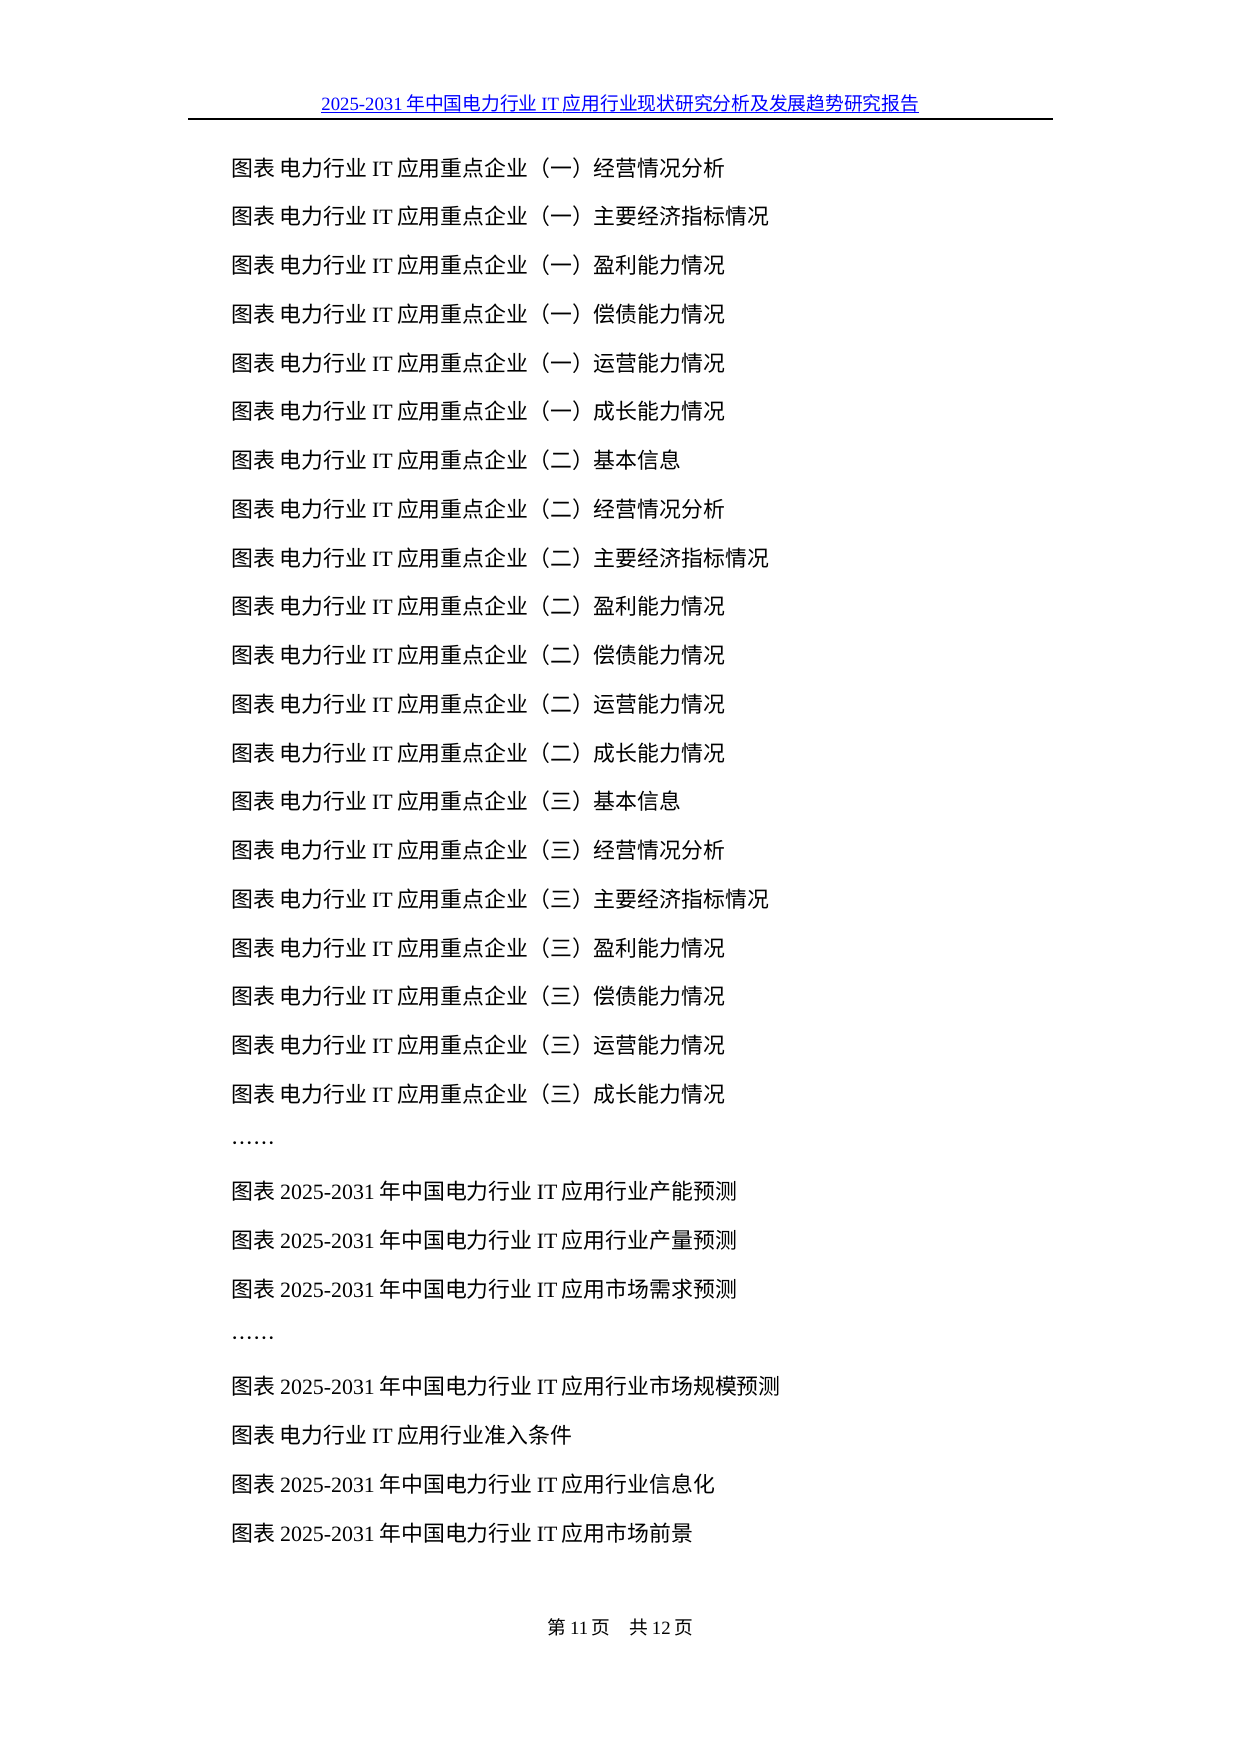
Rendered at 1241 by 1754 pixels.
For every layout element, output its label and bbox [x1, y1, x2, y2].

text [187, 150, 1053, 1548]
